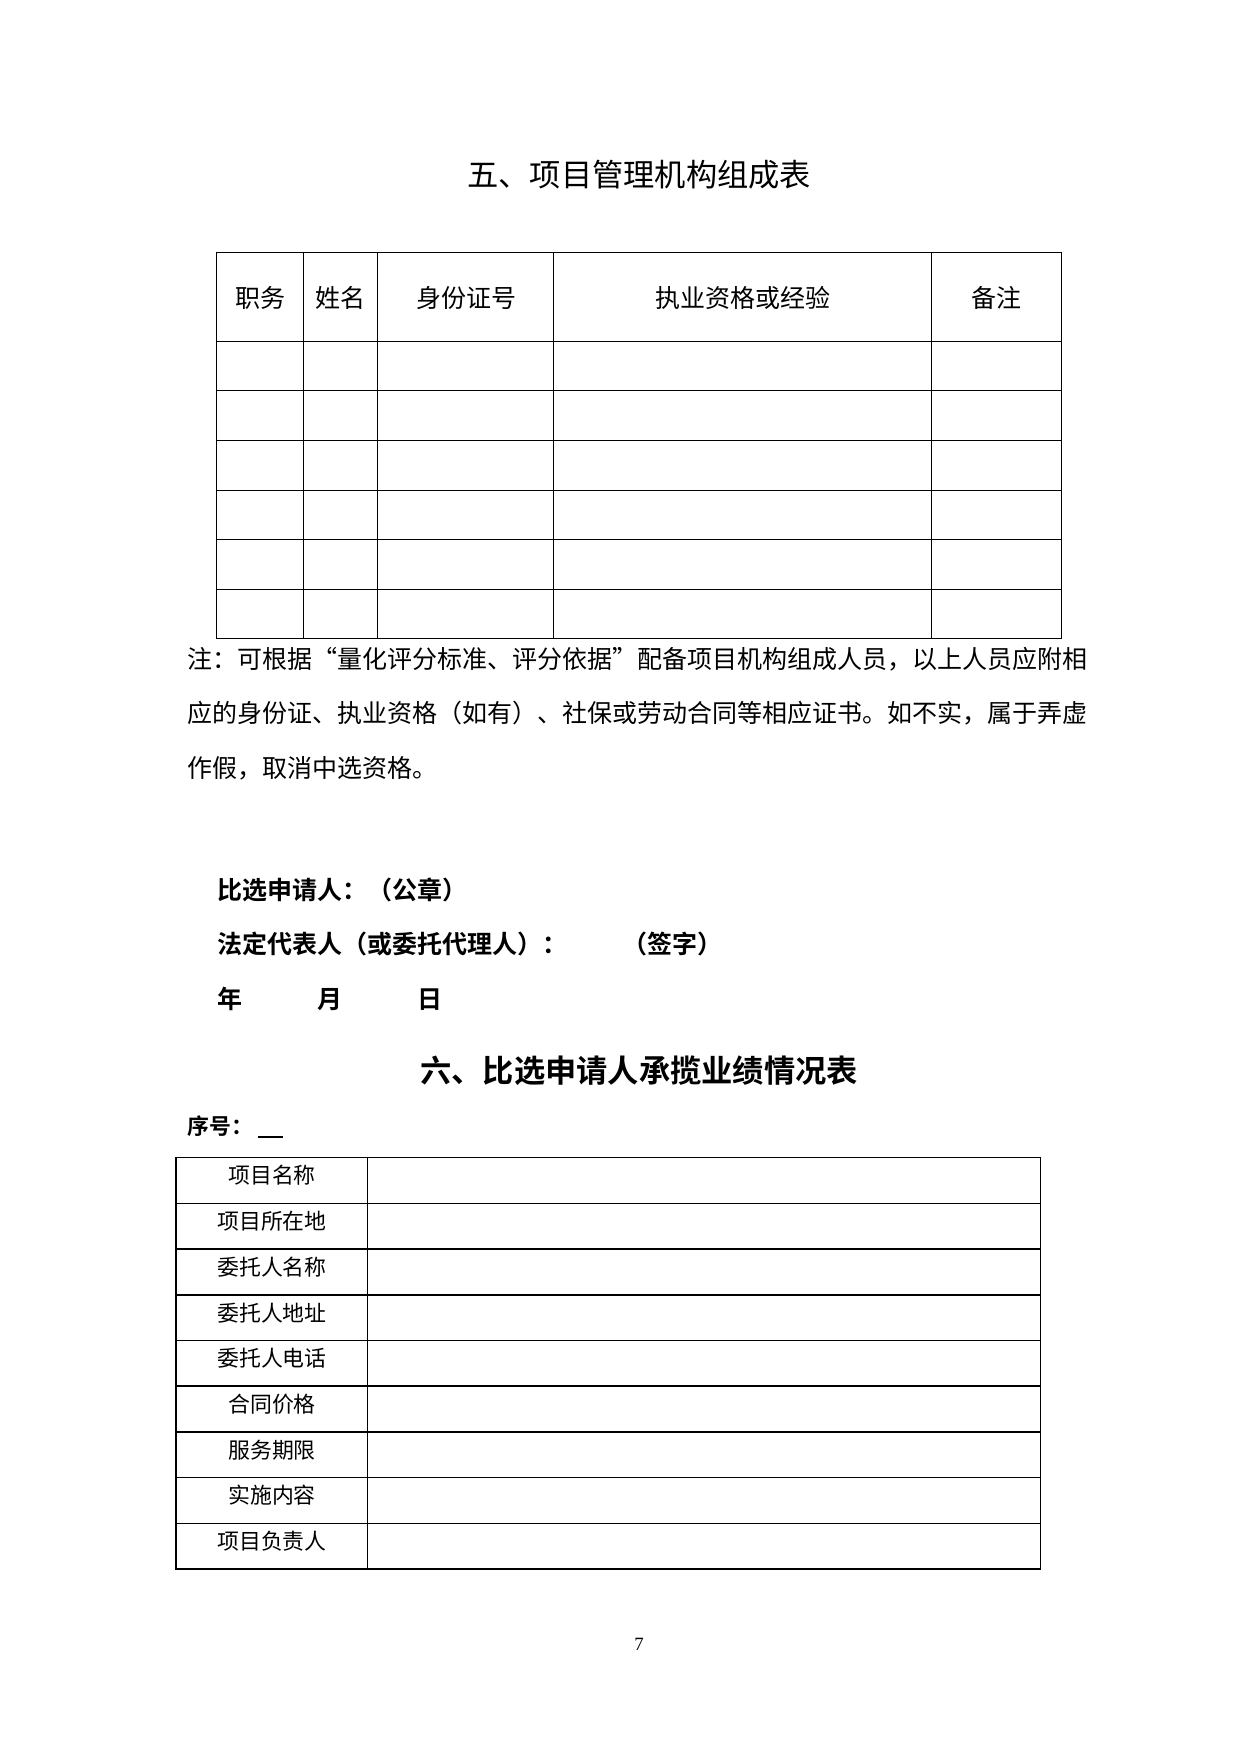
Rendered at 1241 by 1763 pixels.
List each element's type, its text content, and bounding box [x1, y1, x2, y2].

table_cell [368, 1433, 1040, 1477]
table_cell [217, 540, 303, 589]
table_cell [378, 540, 553, 589]
table_cell [368, 1524, 1040, 1568]
table_cell [217, 391, 303, 440]
table_cell [932, 590, 1061, 638]
text 序号： [187, 1109, 1090, 1141]
table_cell 委托人名称 [177, 1250, 367, 1294]
table_cell [554, 342, 931, 390]
table_header 姓名 [304, 253, 377, 341]
table_header 身份证号 [378, 253, 553, 341]
table_cell [554, 590, 931, 638]
table_cell [554, 391, 931, 440]
table_header 执业资格或经验 [554, 253, 931, 341]
table_cell [304, 590, 377, 638]
table_cell [932, 342, 1061, 390]
text 年 月 日 [187, 979, 1090, 1016]
table_cell 项目所在地 [177, 1204, 367, 1248]
table_cell [217, 342, 303, 390]
text 法定代表人（或委托代理人）： （签字） [187, 925, 1090, 961]
table_cell [378, 391, 553, 440]
subtitle 六、比选申请人承揽业绩情况表 [187, 1046, 1090, 1091]
table_cell [554, 441, 931, 489]
text 五、项目管理机构组成表 [187, 150, 1090, 195]
table_cell [304, 391, 377, 440]
table_cell 合同价格 [177, 1387, 367, 1431]
table_cell [368, 1250, 1040, 1294]
table_cell [932, 491, 1061, 539]
table_cell [378, 491, 553, 539]
table_cell [217, 441, 303, 489]
table_cell [378, 441, 553, 489]
table_cell [304, 540, 377, 589]
table_cell [304, 342, 377, 390]
table_cell [217, 491, 303, 539]
table_cell 实施内容 [177, 1478, 367, 1523]
table_cell [932, 441, 1061, 489]
table_cell [378, 342, 553, 390]
table_header 职务 [217, 253, 303, 341]
text 比选申请人：（公章） [187, 871, 1090, 907]
table_cell [368, 1341, 1040, 1385]
table_cell 委托人电话 [177, 1341, 367, 1385]
table_cell [932, 391, 1061, 440]
table_cell [304, 441, 377, 489]
table_cell [554, 540, 931, 589]
table_cell 服务期限 [177, 1433, 367, 1477]
table_cell [217, 590, 303, 638]
table_cell 项目负责人 [177, 1524, 367, 1568]
table_cell [378, 590, 553, 638]
table_cell [304, 491, 377, 539]
table_cell [368, 1478, 1040, 1523]
table_cell [554, 491, 931, 539]
table_cell 委托人地址 [177, 1296, 367, 1340]
table_header 项目名称 [177, 1158, 367, 1202]
table_cell [368, 1296, 1040, 1340]
text 注：可根据“量化评分标准、评分依据”配备项目机构组成人员，以上人员应附相应的身份证、执业资格（如有）、社保或劳动合同等相应证书。如不实，属于弄虚作假，取消中选资格。 [187, 639, 1090, 784]
table_cell [368, 1387, 1040, 1431]
table_header 备注 [932, 253, 1061, 341]
table_header [368, 1158, 1040, 1202]
table_cell [368, 1204, 1040, 1248]
table_cell [932, 540, 1061, 589]
